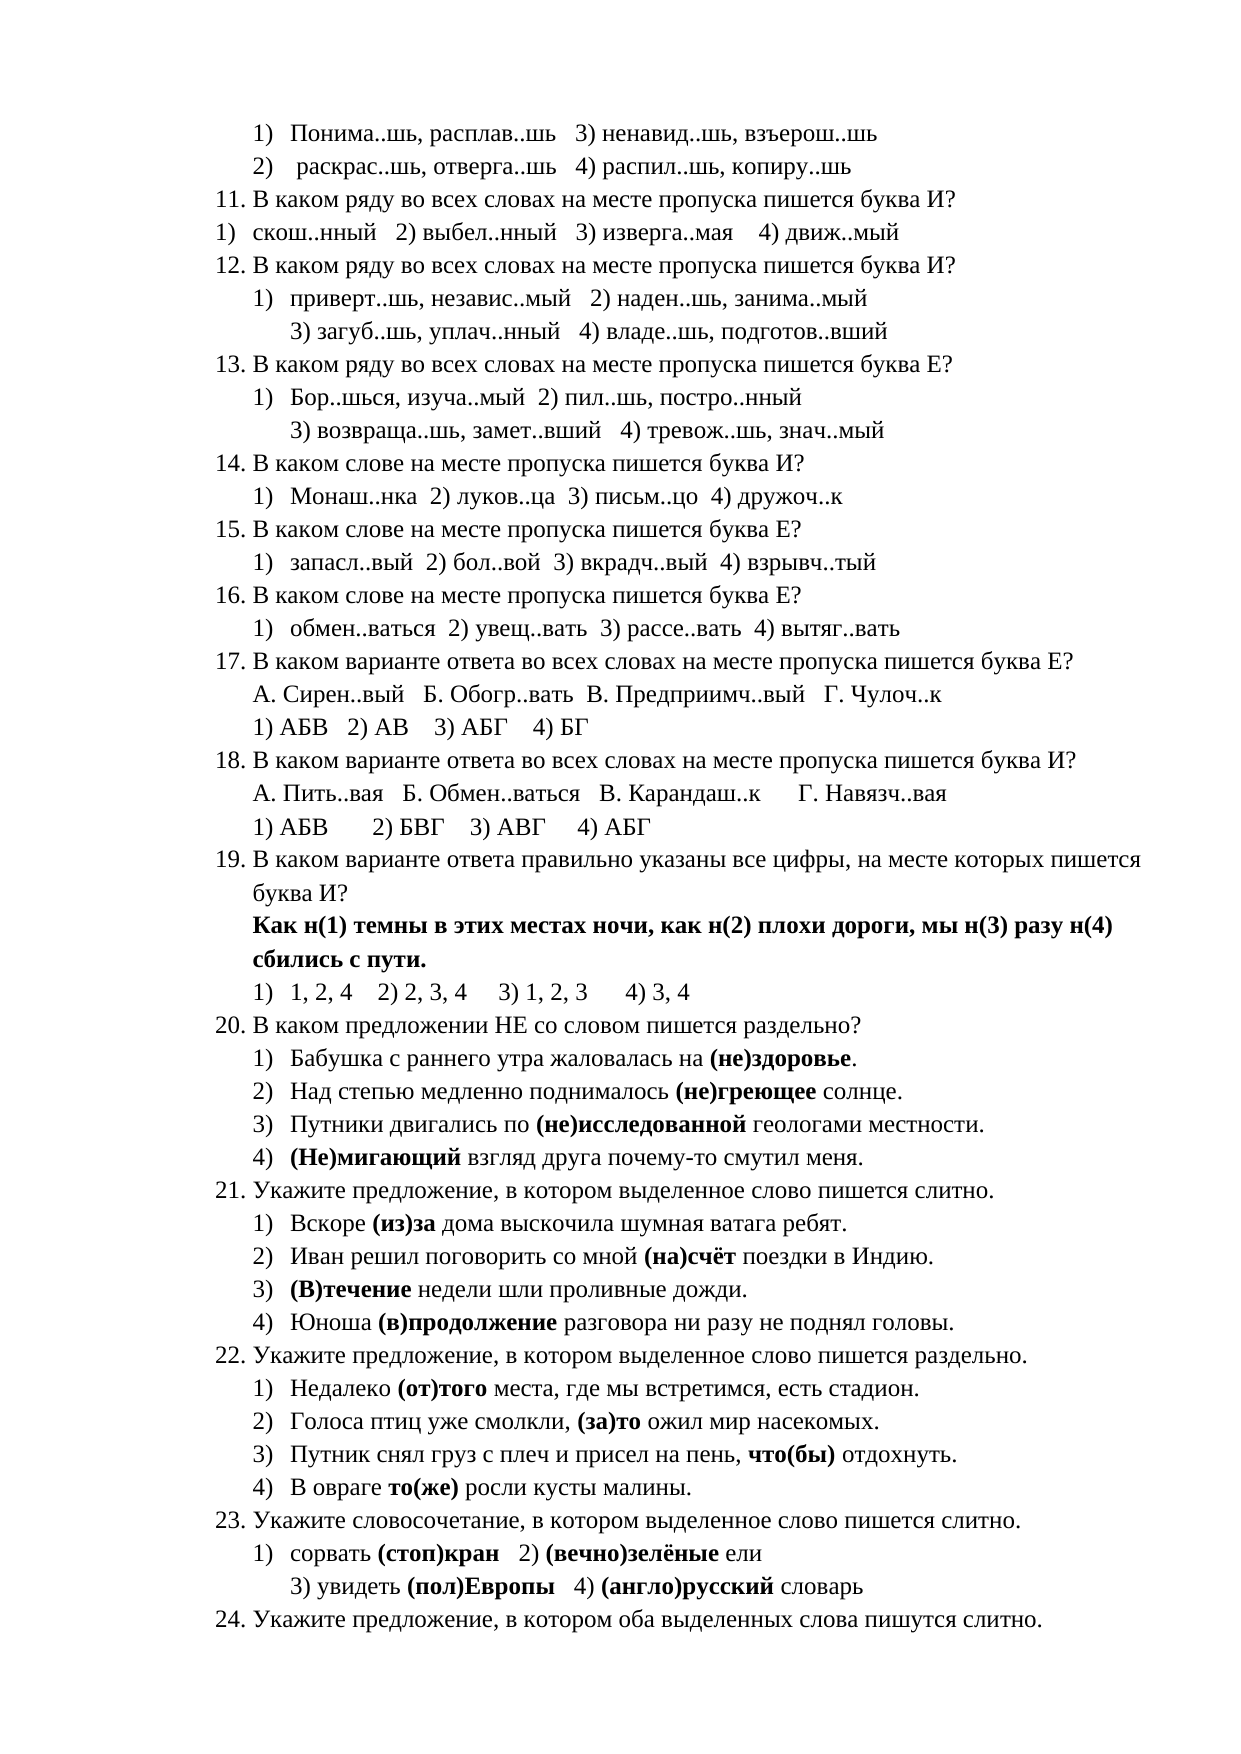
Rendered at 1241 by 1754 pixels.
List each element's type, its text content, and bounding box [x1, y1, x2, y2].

list Понима..шь, расплав..шь 3) ненавид..шь, взъерош..шь [252, 118, 1152, 147]
list 3) загуб..шь, уплач..нный 4) владе..шь, подготов..вший [290, 316, 1152, 345]
list 1, 2, 4 2) 2, 3, 4 3) 1, 2, 3 4) 3, 4 [252, 977, 1152, 1005]
list обмен..ваться 2) увещ..вать 3) рассе..вать 4) вытяг..вать [252, 613, 1152, 642]
list Недалеко (от)того места, где мы встретимся, есть стадион. [252, 1373, 1152, 1402]
list приверт..шь, независ..мый 2) наден..шь, занима..мый [252, 283, 1152, 312]
list Монаш..нка 2) луков..ца 3) письм..цо 4) дружоч..к [252, 481, 1152, 510]
list сорвать (стоп)кран 2) (вечно)зелёные ели [252, 1538, 1152, 1567]
list Укажите словосочетание, в котором выделенное слово пишется слитно. [215, 1505, 1152, 1534]
list скош..нный 2) выбел..нный 3) изверга..мая 4) движ..мый [215, 217, 1152, 246]
list В каком слове на месте пропуска пишется буква И? [215, 448, 1152, 477]
list 3) увидеть (пол)Европы 4) (англо)русский словарь [290, 1571, 1152, 1600]
list Юноша (в)продолжение разговора ни разу не поднял головы. [252, 1307, 1152, 1336]
list запасл..вый 2) бол..вой 3) вкрадч..вый 4) взрывч..тый [252, 547, 1152, 576]
list В овраге то(же) росли кусты малины. [252, 1472, 1152, 1501]
list Бор..шься, изуча..мый 2) пил..шь, постро..нный [252, 382, 1152, 411]
list Голоса птиц уже смолкли, (за)то ожил мир насекомых. [252, 1406, 1152, 1435]
list В каком варианте ответа во всех словах на месте пропуска пишется буква Е? [215, 646, 1152, 675]
list В каком предложении НЕ со словом пишется раздельно? [215, 1010, 1152, 1038]
list В каком варианте ответа правильно указаны все цифры, на месте которых пишется буква И? [215, 844, 1152, 906]
list (Не)мигающий взгляд друга почему-то смутил меня. [252, 1142, 1152, 1171]
list Как н(1) темны в этих местах ночи, как н(2) плохи дороги, мы н(3) разу н(4) сбились с пути. [252, 911, 1152, 972]
list (В)течение недели шли проливные дожди. [252, 1274, 1152, 1303]
list Над степью медленно поднималось (не)греющее солнце. [252, 1076, 1152, 1104]
list 3) возвраща..шь, замет..вший 4) тревож..шь, знач..мый [290, 415, 1152, 444]
list 1) АБВ 2) БВГ 3) АВГ 4) АБГ [252, 812, 1152, 840]
list Вскоре (из)за дома выскочила шумная ватага ребят. [252, 1208, 1152, 1237]
list В каком варианте ответа во всех словах на месте пропуска пишется буква И? [215, 746, 1152, 774]
list В каком слове на месте пропуска пишется буква Е? [215, 580, 1152, 609]
list 1) АБВ 2) АВ 3) АБГ 4) БГ [252, 712, 1152, 741]
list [215, 184, 1152, 213]
list Укажите предложение, в котором выделенное слово пишется слитно. [215, 1175, 1152, 1203]
list Путники двигались по (не)исследованной геологами местности. [252, 1109, 1152, 1137]
list Укажите предложение, в котором оба выделенных слова пишутся слитно. [215, 1604, 1152, 1633]
list А. Сирен..вый Б. Обогр..вать В. Предприимч..вый Г. Чулоч..к [252, 679, 1152, 708]
list Иван решил поговорить со мной (на)счёт поездки в Индию. [252, 1241, 1152, 1269]
list Укажите предложение, в котором выделенное слово пишется раздельно. [215, 1340, 1152, 1369]
list Бабушка с раннего утра жаловалась на (не)здоровье. [252, 1043, 1152, 1071]
list В каком ряду во всех словах на месте пропуска пишется буква И? [215, 250, 1152, 279]
list В каком ряду во всех словах на месте пропуска пишется буква Е? [215, 349, 1152, 378]
list раскрас..шь, отверга..шь 4) распил..шь, копиру..шь [252, 151, 1152, 180]
list А. Пить..вая Б. Обмен..ваться В. Карандаш..к Г. Навязч..вая [252, 778, 1152, 807]
list В каком слове на месте пропуска пишется буква Е? [215, 514, 1152, 543]
list Путник снял груз с плеч и присел на пень, что(бы) отдохнуть. [252, 1439, 1152, 1468]
